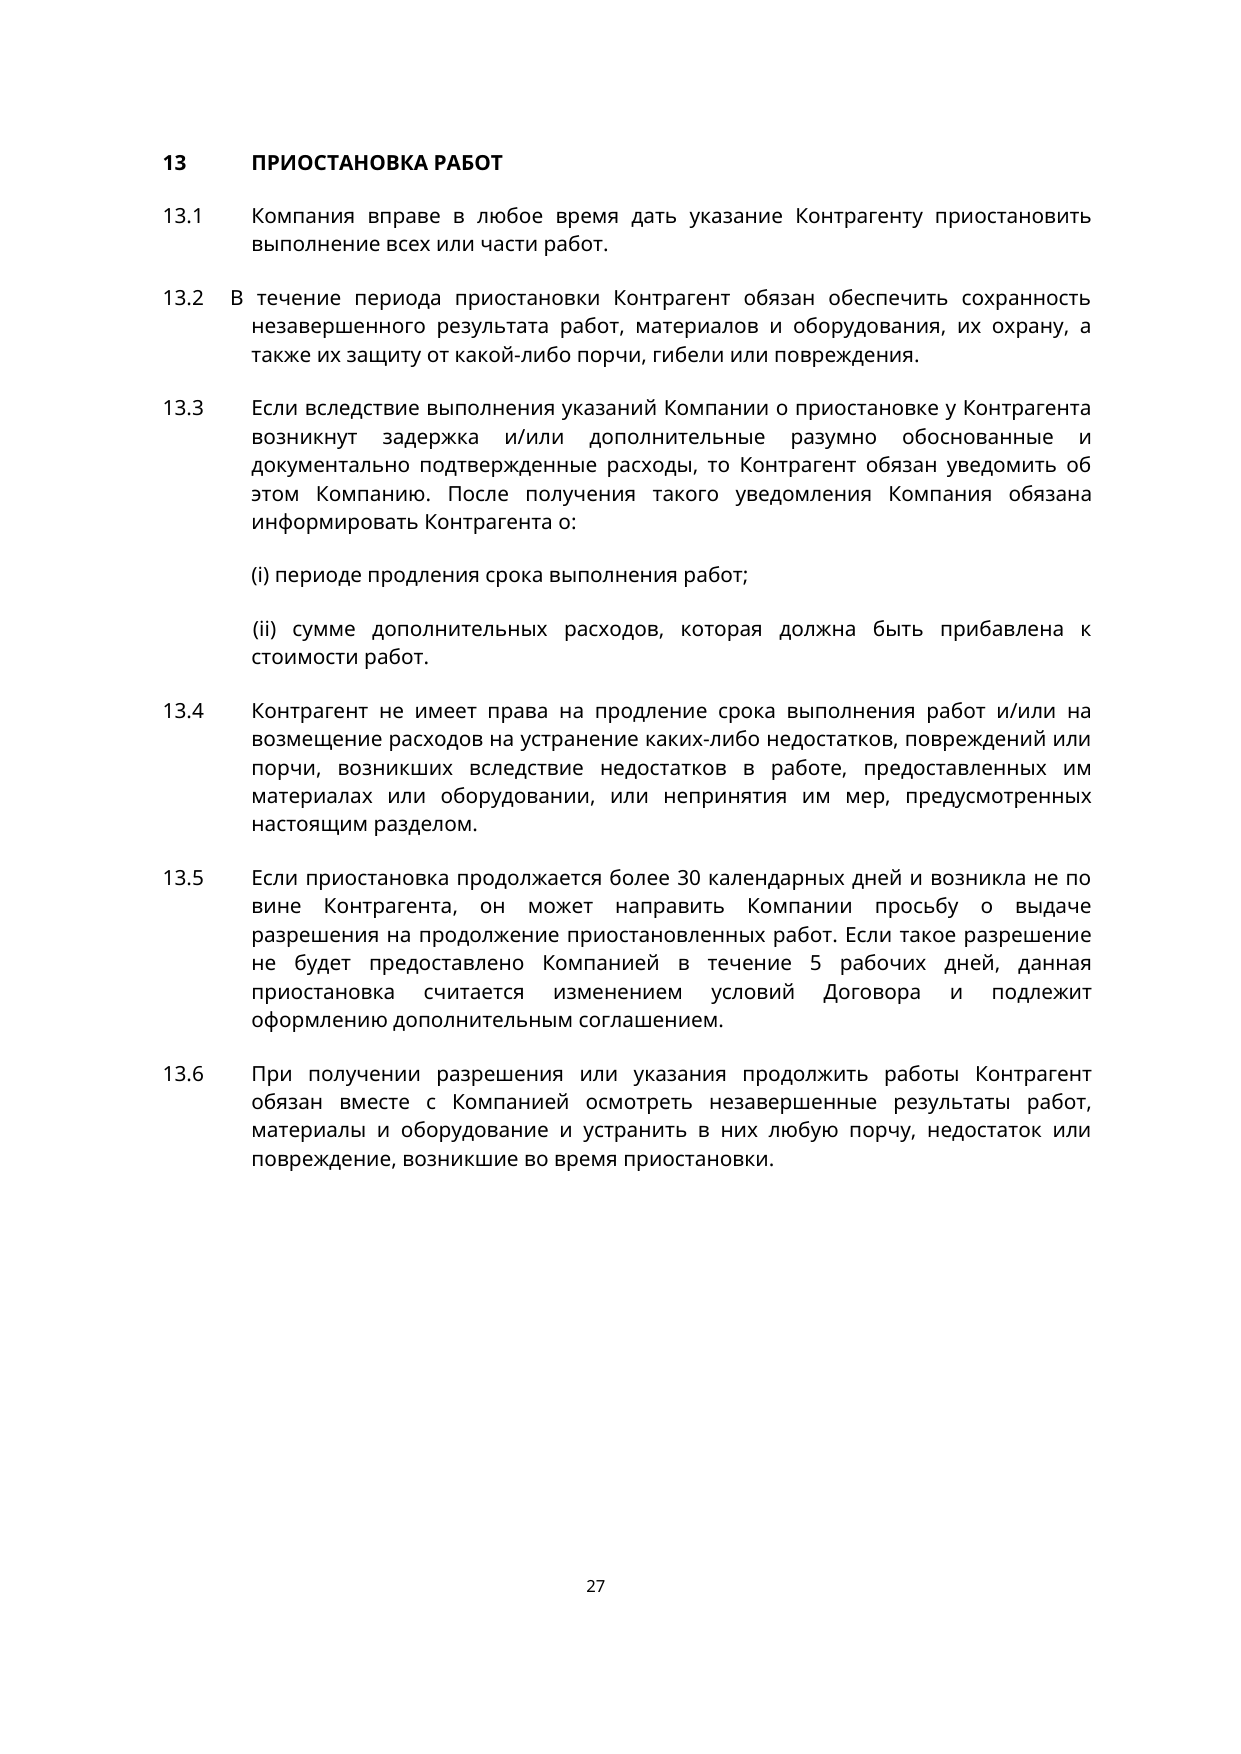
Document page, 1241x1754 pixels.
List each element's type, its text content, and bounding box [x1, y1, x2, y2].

text 13 ПРИОСТАНОВКА РАБОТ [162, 148, 1092, 176]
text (i) периоде продления срока выполнения работ; [251, 561, 1092, 589]
text 13.5 Если приостановка продолжается более 30 календарных дней и возникла не по вине Контрагента, он может направить Компании просьбу о выдаче разрешения на продолжение приостановленных работ. Если такое разрешение не будет предоставлено Компанией в течение 5 рабочих дней, данная приостановка считается изменением условий Договора и подлежит оформлению дополнительным соглашением. [162, 863, 1092, 1034]
text 13.2 В течение периода приостановки Контрагент обязан обеспечить сохранность незавершенного результата работ, материалов и оборудования, их охрану, а также их защиту от какой-либо порчи, гибели или повреждения. [162, 283, 1092, 368]
text (ii) сумме дополнительных расходов, которая должна быть прибавлена к стоимости работ. [236, 614, 1092, 671]
text 13.6 При получении разрешения или указания продолжить работы Контрагент обязан вместе с Компанией осмотреть незавершенные результаты работ, материалы и оборудование и устранить в них любую порчу, недостаток или повреждение, возникшие во время приостановки. [162, 1059, 1092, 1172]
text 13.1 Компания вправе в любое время дать указание Контрагенту приостановить выполнение всех или части работ. [162, 201, 1092, 258]
text 13.4 Контрагент не имеет права на продление срока выполнения работ и/или на возмещение расходов на устранение каких-либо недостатков, повреждений или порчи, возникших вследствие недостатков в работе, предоставленных им материалах или оборудовании, или непринятия им мер, предусмотренных настоящим разделом. [162, 696, 1092, 838]
text 13.3 Если вследствие выполнения указаний Компании о приостановке у Контрагента возникнут задержка и/или дополнительные разумно обоснованные и документально подтвержденные расходы, то Контрагент обязан уведомить об этом Компанию. После получения такого уведомления Компания обязана информировать Контрагента о: [162, 393, 1092, 536]
